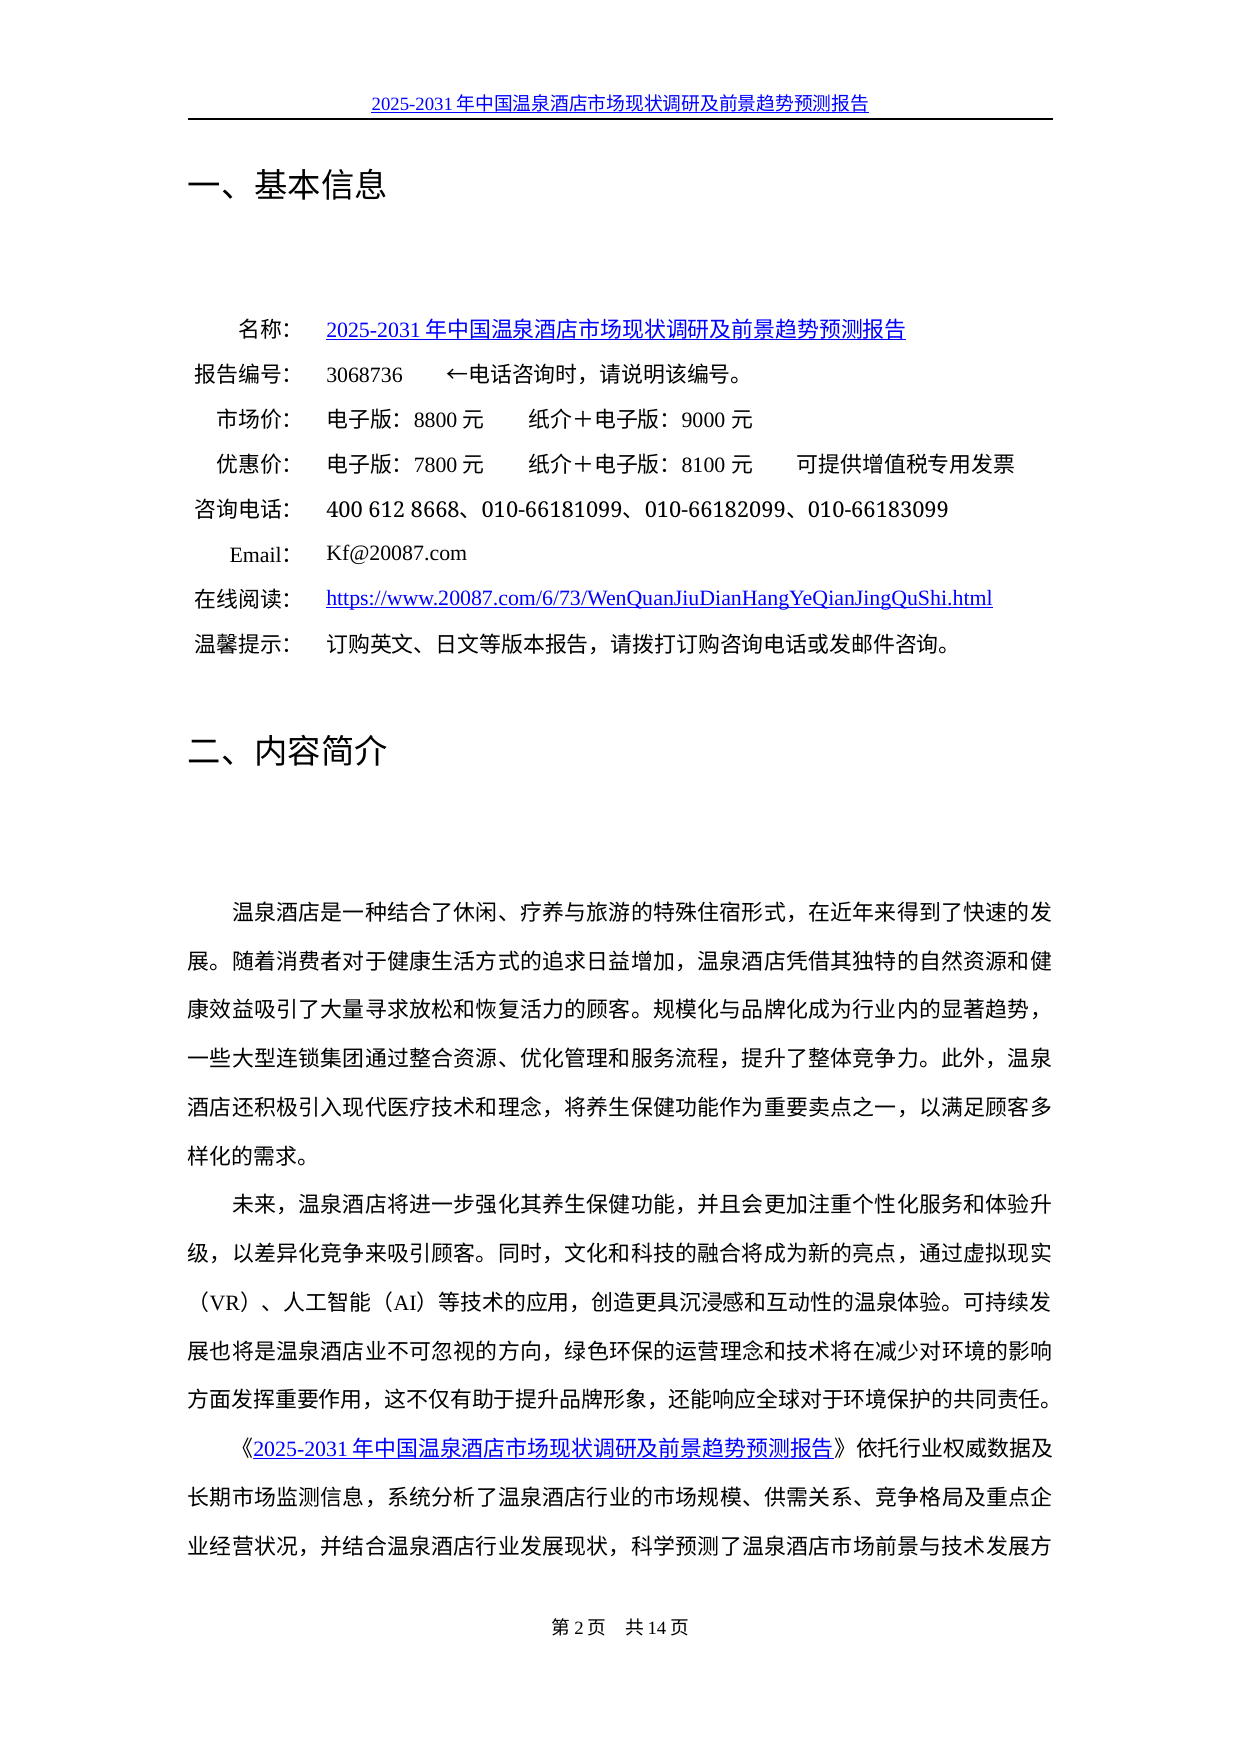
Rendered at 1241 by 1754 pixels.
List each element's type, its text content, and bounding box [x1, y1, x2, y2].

title 二、内容简介 [187, 717, 1053, 782]
title 一、基本信息 [187, 150, 1053, 215]
table_cell 报告编号： [167, 357, 315, 402]
table_header 名称： [167, 312, 315, 357]
table_cell 市场价： [167, 402, 315, 447]
table_cell 优惠价： [167, 447, 315, 492]
table_cell 咨询电话： [167, 492, 315, 537]
table_cell Kf@20087.com [315, 537, 1073, 582]
table_cell 订购英文、日文等版本报告，请拨打订购咨询电话或发邮件咨询。 [315, 627, 1073, 672]
table_cell Email： [167, 537, 315, 582]
table_cell 电子版：8800 元 纸介＋电子版：9000 元 [315, 402, 1073, 447]
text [187, 894, 1053, 1561]
table_header 2025-2031年中国温泉酒店市场现状调研及前景趋势预测报告 [315, 312, 1073, 357]
table_cell [315, 582, 1073, 627]
table_cell 电子版：7800 元 纸介＋电子版：8100 元 可提供增值税专用发票 [315, 447, 1073, 492]
table_cell 在线阅读： [167, 582, 315, 627]
table_cell 3068736 ←电话咨询时，请说明该编号。 [315, 357, 1073, 402]
table_cell 400 612 8668、010-66181099、010-66182099、010-66183099 [315, 492, 1073, 537]
table_cell 温馨提示： [167, 627, 315, 672]
